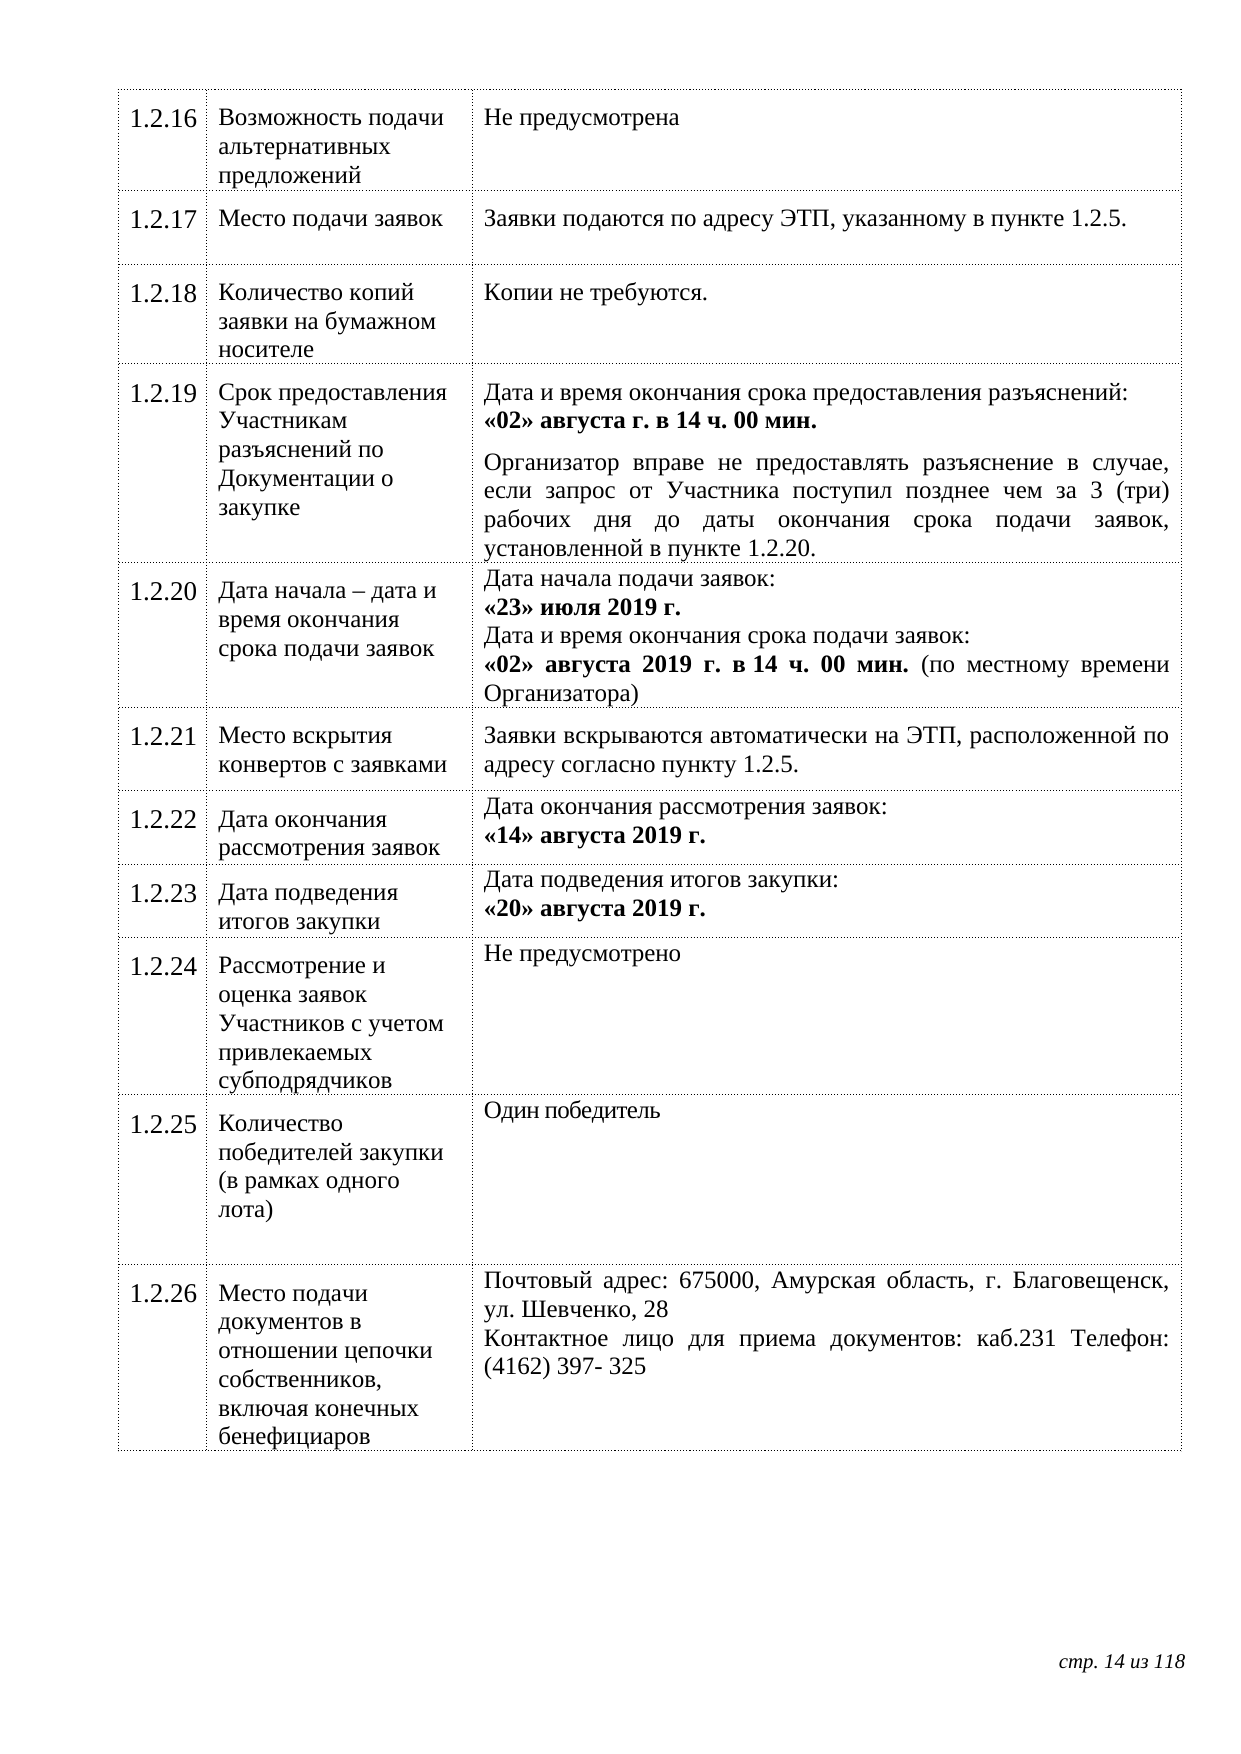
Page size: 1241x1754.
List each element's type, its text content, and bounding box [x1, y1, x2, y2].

table_cell Дата начала подачи заявок: «23» июля 2019 г. Дата и время окончания срока подачи заявок: «02» августа 2019 г. в 14 ч. 00 мин. (по местному времени Организатора) [473, 562, 1181, 707]
table_cell Дата и время окончания срока предоставления разъяснений: «02» августа г. в 14 ч. 00 мин. Организатор вправе не предоставлять разъяснение в случае, если запрос от Участника поступил позднее чем за 3 (три) рабочих дня до даты окончания срока подачи заявок, установленной в пункте 1.2.20. [473, 363, 1181, 562]
table_cell Дата окончания рассмотрения заявок [207, 790, 472, 863]
table_cell Срок предоставления Участникам разъяснений по Документации о закупке [207, 363, 472, 562]
table_cell [118, 1094, 207, 1264]
table_cell Заявки подаются по адресу ЭТП, указанному в пункте 1.2.5. [473, 190, 1181, 263]
table_cell [118, 1264, 207, 1450]
table_cell Количество победителей закупки (в рамках одного лота) [207, 1094, 472, 1264]
table_cell [118, 864, 207, 937]
table_cell [118, 562, 207, 707]
table_cell Рассмотрение и оценка заявок Участников с учетом привлекаемых субподрядчиков [207, 937, 472, 1094]
table_cell Дата начала – дата и время окончания срока подачи заявок [207, 562, 472, 707]
table_cell Возможность подачи альтернативных предложений [207, 89, 472, 190]
table_cell Дата подведения итогов закупки: «20» августа 2019 г. [473, 864, 1181, 937]
table_cell [118, 937, 207, 1094]
table_cell Не предусмотрена [473, 89, 1181, 190]
table_cell Место подачи документов в отношении цепочки собственников, включая конечных бенефициаров [207, 1264, 472, 1450]
table_cell Дата подведения итогов закупки [207, 864, 472, 937]
table_cell Не предусмотрено [473, 937, 1181, 1094]
table_cell Количество копий заявки на бумажном носителе [207, 264, 472, 363]
table_cell Копии не требуются. [473, 264, 1181, 363]
table_cell Один победитель [473, 1094, 1181, 1264]
table_cell Заявки вскрываются автоматически на ЭТП, расположенной по адресу согласно пункту 1.2.5. [473, 707, 1181, 790]
table_cell Дата окончания рассмотрения заявок: «14» августа 2019 г. [473, 790, 1181, 863]
table_cell [118, 89, 207, 190]
table_cell Место вскрытия конвертов с заявками [207, 707, 472, 790]
table_cell [118, 363, 207, 562]
table_cell [118, 190, 207, 263]
table_cell [118, 264, 207, 363]
table_cell Почтовый адрес: 675000, Амурская область, г. Благовещенск, ул. Шевченко, 28 Контактное лицо для приема документов: каб.231 Телефон: (4162) 397- 325 [473, 1264, 1181, 1450]
table_cell Место подачи заявок [207, 190, 472, 263]
table_cell [118, 790, 207, 863]
table_cell [118, 707, 207, 790]
